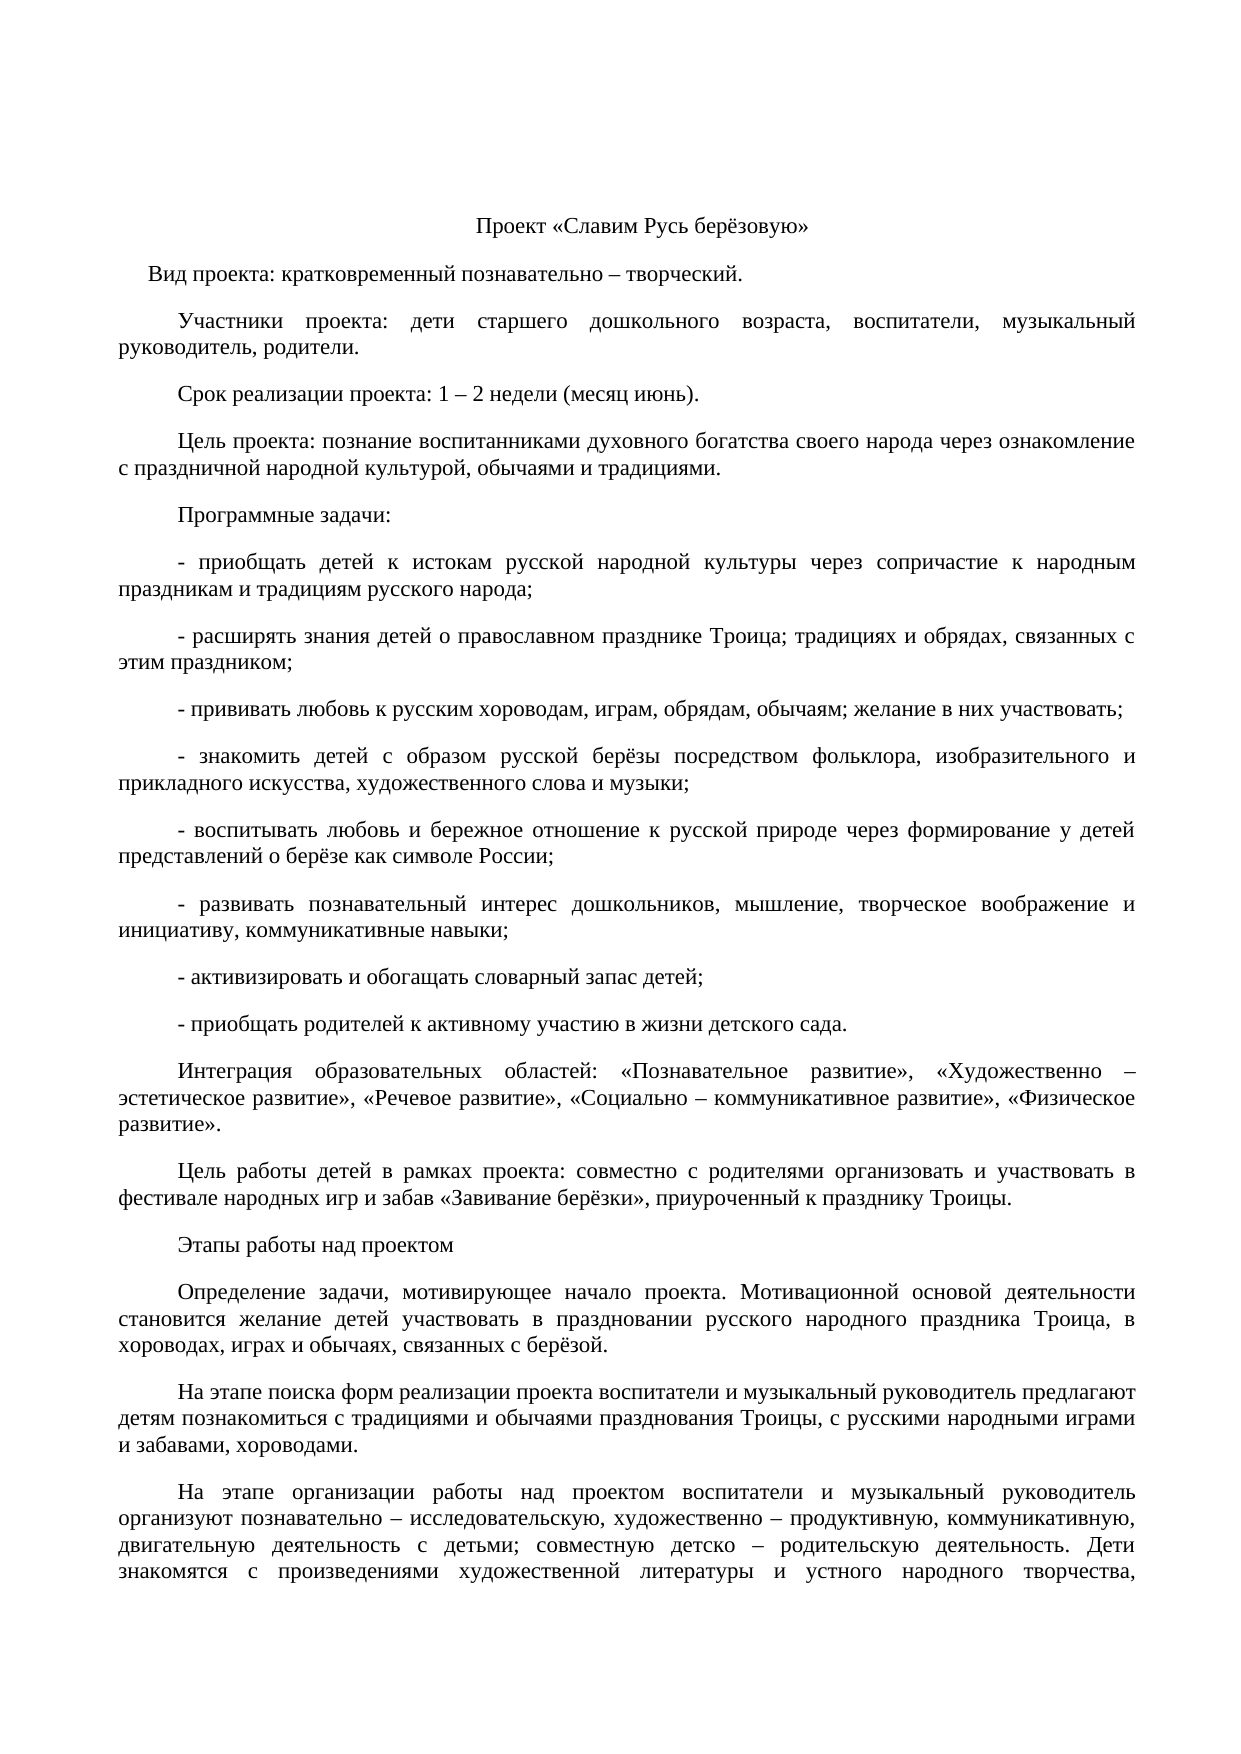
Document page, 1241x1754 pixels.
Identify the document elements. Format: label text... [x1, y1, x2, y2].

text Этапы работы над проектом [118, 1231, 1137, 1257]
text Участники проекта: дети старшего дошкольного возраста, воспитатели, музыкальный руководитель, родители. [118, 307, 1137, 359]
text Программные задачи: [118, 501, 1137, 527]
text Цель проекта: познание воспитанниками духовного богатства своего народа через ознакомление с праздничной народной культурой, обычаями и традициями. [118, 428, 1137, 480]
text Цель работы детей в рамках проекта: совместно с родителями организовать и участвовать в фестивале народных игр и забав «Завивание берёзки», приуроченный к празднику Троицы. [118, 1157, 1137, 1210]
text Вид проекта: кратковременный познавательно – творческий. [118, 260, 1137, 286]
text - знакомить детей с образом русской берёзы посредством фольклора, изобразительного и прикладного искусства, художественного слова и музыки; [118, 743, 1137, 795]
text - прививать любовь к русским хороводам, играм, обрядам, обычаям; желание в них участвовать; [118, 695, 1137, 722]
text - приобщать детей к истокам русской народной культуры через сопричастие к народным праздникам и традициям русского народа; [118, 548, 1137, 601]
text - приобщать родителей к активному участию в жизни детского сада. [118, 1010, 1137, 1037]
text - расширять знания детей о православном празднике Троица; традициях и обрядах, связанных с этим праздником; [118, 622, 1137, 674]
text - активизировать и обогащать словарный запас детей; [118, 963, 1137, 989]
text Интеграция образовательных областей: «Познавательное развитие», «Художественно – эстетическое развитие», «Речевое развитие», «Социально – коммуникативное развитие», «Физическое развитие». [118, 1058, 1137, 1137]
text Проект «Славим Русь берёзовую» [118, 212, 1137, 239]
text Определение задачи, мотивирующее начало проекта. Мотивационной основой деятельности становится желание детей участвовать в праздновании русского народного праздника Троица, в хороводах, играх и обычаях, связанных с берёзой. [118, 1278, 1137, 1357]
text - развивать познавательный интерес дошкольников, мышление, творческое воображение и инициативу, коммуникативные навыки; [118, 890, 1137, 942]
text - воспитывать любовь и бережное отношение к русской природе через формирование у детей представлений о берёзе как символе России; [118, 816, 1137, 869]
text Срок реализации проекта: 1 – 2 недели (месяц июнь). [118, 380, 1137, 407]
text На этапе поиска форм реализации проекта воспитатели и музыкальный руководитель предлагают детям познакомиться с традициями и обычаями празднования Троицы, с русскими народными играми и забавами, хороводами. [118, 1378, 1137, 1457]
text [118, 1478, 1137, 1583]
